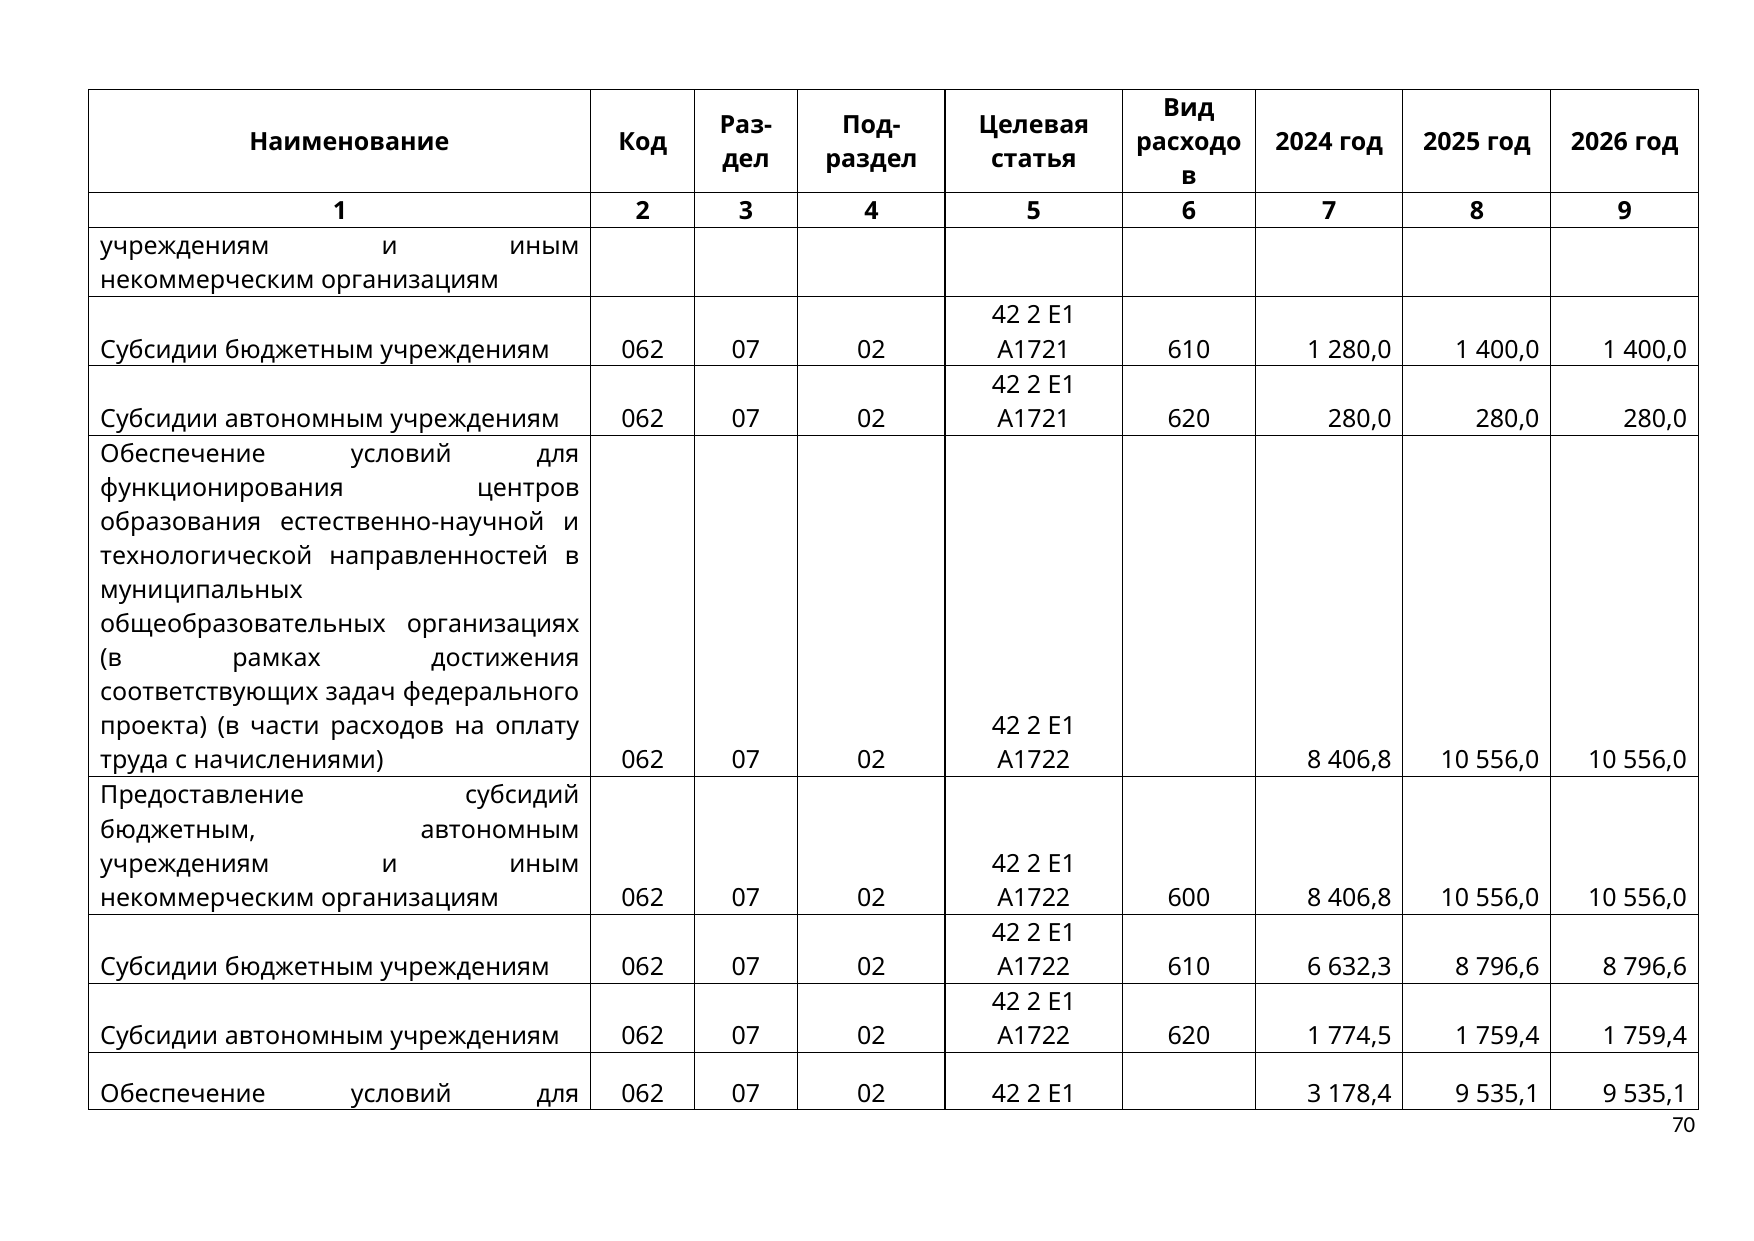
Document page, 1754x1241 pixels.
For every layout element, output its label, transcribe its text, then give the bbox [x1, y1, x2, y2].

table_cell 6 [1123, 193, 1255, 227]
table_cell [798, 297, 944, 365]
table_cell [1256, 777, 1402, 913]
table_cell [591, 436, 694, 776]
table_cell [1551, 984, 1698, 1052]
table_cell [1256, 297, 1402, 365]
table_header 2026 год [1551, 90, 1698, 192]
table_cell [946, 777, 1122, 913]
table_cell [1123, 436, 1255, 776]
table_header Код [591, 90, 694, 192]
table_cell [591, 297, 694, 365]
table_cell 2 [591, 193, 694, 227]
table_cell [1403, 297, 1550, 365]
table_cell 8 [1403, 193, 1550, 227]
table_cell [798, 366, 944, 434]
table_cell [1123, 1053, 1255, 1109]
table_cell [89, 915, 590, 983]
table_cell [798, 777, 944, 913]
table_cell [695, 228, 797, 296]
table_header 2025 год [1403, 90, 1550, 192]
table_header Под-раздел [798, 90, 944, 192]
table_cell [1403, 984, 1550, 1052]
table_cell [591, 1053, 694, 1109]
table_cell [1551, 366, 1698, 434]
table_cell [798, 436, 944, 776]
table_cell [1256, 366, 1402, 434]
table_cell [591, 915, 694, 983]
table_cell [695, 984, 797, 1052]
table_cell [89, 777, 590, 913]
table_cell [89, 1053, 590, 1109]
table_cell 3 [695, 193, 797, 227]
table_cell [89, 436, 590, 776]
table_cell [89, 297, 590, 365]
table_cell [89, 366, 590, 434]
table_cell 5 [946, 193, 1122, 227]
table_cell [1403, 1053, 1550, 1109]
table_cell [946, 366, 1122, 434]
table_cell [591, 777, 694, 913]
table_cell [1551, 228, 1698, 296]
table_header 2024 год [1256, 90, 1402, 192]
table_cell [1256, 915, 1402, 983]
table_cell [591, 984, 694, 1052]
table_header Наименование [89, 90, 590, 192]
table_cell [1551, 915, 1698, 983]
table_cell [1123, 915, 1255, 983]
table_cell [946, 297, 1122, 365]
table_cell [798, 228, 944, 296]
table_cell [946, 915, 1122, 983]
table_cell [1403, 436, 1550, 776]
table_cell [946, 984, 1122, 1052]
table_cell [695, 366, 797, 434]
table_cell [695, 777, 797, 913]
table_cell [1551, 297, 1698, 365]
table_cell 1 [89, 193, 590, 227]
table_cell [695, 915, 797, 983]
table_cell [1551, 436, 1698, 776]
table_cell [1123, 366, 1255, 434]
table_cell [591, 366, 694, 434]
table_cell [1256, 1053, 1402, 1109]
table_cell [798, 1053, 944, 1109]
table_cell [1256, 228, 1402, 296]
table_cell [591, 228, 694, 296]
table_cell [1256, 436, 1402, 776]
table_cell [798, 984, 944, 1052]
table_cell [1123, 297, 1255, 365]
table_cell 9 [1551, 193, 1698, 227]
table_header Целевая статья [946, 90, 1122, 192]
table_header Вид расходов [1123, 90, 1255, 192]
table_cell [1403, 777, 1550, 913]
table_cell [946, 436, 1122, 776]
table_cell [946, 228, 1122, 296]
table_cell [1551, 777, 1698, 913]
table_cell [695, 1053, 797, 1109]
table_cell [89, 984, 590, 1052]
table_cell 7 [1256, 193, 1402, 227]
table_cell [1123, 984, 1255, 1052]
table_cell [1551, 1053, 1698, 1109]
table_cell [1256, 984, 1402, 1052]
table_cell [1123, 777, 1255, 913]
table_header Раз-дел [695, 90, 797, 192]
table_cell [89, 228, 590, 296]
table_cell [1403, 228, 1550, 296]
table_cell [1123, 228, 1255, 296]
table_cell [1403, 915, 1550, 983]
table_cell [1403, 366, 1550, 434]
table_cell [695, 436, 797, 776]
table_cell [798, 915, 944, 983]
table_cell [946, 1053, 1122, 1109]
table_cell 4 [798, 193, 944, 227]
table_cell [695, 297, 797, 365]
